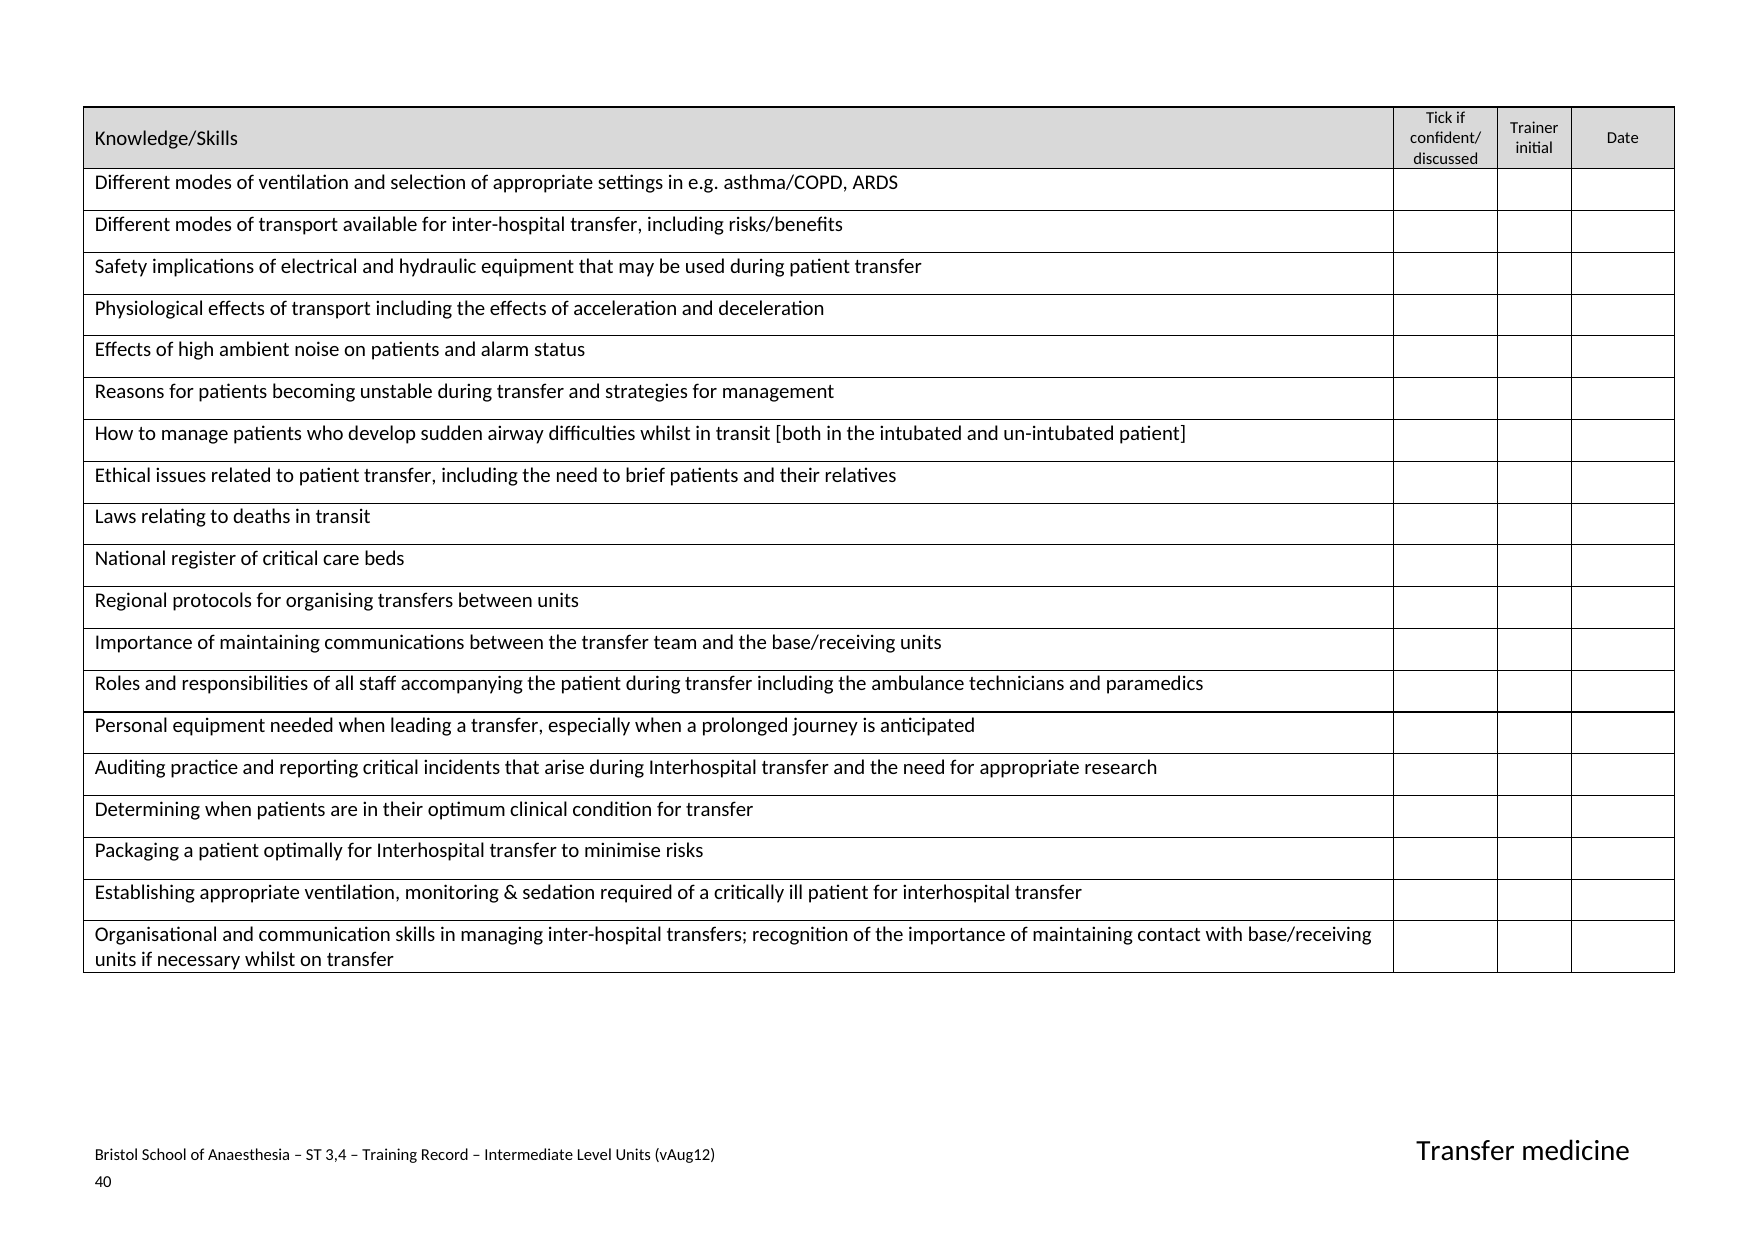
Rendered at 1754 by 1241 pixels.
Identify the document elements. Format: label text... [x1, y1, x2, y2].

table_cell [1394, 545, 1497, 586]
table_cell [1394, 587, 1497, 628]
table_cell [1572, 295, 1674, 335]
table_cell Establishing appropriate ventilation, monitoring & sedation required of a critically ill patient for interhospital transfer [84, 880, 1393, 920]
table_cell [1572, 420, 1674, 461]
table_cell [1572, 838, 1674, 878]
table_cell [1394, 671, 1497, 711]
table_cell Different modes of transport available for inter-hospital transfer, including risks/benefits [84, 211, 1393, 252]
table_cell [1572, 796, 1674, 837]
table_cell Auditing practice and reporting critical incidents that arise during Interhospital transfer and the need for appropriate research [84, 754, 1393, 795]
table_cell [1498, 754, 1571, 795]
table_cell Different modes of ventilation and selection of appropriate settings in e.g. asthma/COPD, ARDS [84, 169, 1393, 210]
table_cell [1498, 336, 1571, 377]
table_cell Importance of maintaining communications between the transfer team and the base/receiving units [84, 629, 1393, 669]
table_cell [1572, 754, 1674, 795]
table_cell Physiological effects of transport including the effects of acceleration and deceleration [84, 295, 1393, 335]
table_header Tick if confident/ discussed [1394, 108, 1497, 168]
table_cell [1394, 378, 1497, 419]
table_cell [1572, 253, 1674, 294]
table_cell [1498, 169, 1571, 210]
table_cell National register of critical care beds [84, 545, 1393, 586]
table_cell [1394, 713, 1497, 753]
table_cell [1394, 921, 1497, 972]
table_cell [1498, 545, 1571, 586]
table_cell [1572, 211, 1674, 252]
table_cell [1498, 671, 1571, 711]
table_cell Laws relating to deaths in transit [84, 504, 1393, 544]
table_cell [1394, 462, 1497, 502]
table_cell [1572, 378, 1674, 419]
table_cell [1498, 295, 1571, 335]
table_cell [1572, 462, 1674, 502]
table_cell [1498, 211, 1571, 252]
table_cell How to manage patients who develop sudden airway difficulties whilst in transit [both in the intubated and un-intubated patient] [84, 420, 1393, 461]
table_cell Safety implications of electrical and hydraulic equipment that may be used during patient transfer [84, 253, 1393, 294]
table_cell Packaging a patient optimally for Interhospital transfer to minimise risks [84, 838, 1393, 878]
table_cell [1394, 420, 1497, 461]
table_cell [1394, 754, 1497, 795]
table_cell [1572, 336, 1674, 377]
table_cell [1394, 880, 1497, 920]
table_cell [1572, 921, 1674, 972]
table_cell [1572, 169, 1674, 210]
table_cell [1498, 713, 1571, 753]
table_cell [1498, 504, 1571, 544]
table_cell Effects of high ambient noise on patients and alarm status [84, 336, 1393, 377]
table_cell [1498, 796, 1571, 837]
table_cell Organisational and communication skills in managing inter-hospital transfers; recognition of the importance of maintaining contact with base/receiving units if necessary whilst on transfer [84, 921, 1393, 972]
table_cell [1498, 462, 1571, 502]
table_cell [1572, 671, 1674, 711]
table_cell [1394, 253, 1497, 294]
table_cell Reasons for patients becoming unstable during transfer and strategies for management [84, 378, 1393, 419]
table_cell [1394, 796, 1497, 837]
table_cell [1572, 545, 1674, 586]
table_cell [1394, 504, 1497, 544]
table_cell [1498, 838, 1571, 878]
table_cell Personal equipment needed when leading a transfer, especially when a prolonged journey is anticipated [84, 713, 1393, 753]
table_cell Regional protocols for organising transfers between units [84, 587, 1393, 628]
table_cell Ethical issues related to patient transfer, including the need to brief patients and their relatives [84, 462, 1393, 502]
table_cell [1394, 211, 1497, 252]
table_cell [1572, 587, 1674, 628]
table_cell [1572, 629, 1674, 669]
table_cell [1572, 504, 1674, 544]
table_cell [1394, 295, 1497, 335]
table_header Knowledge/Skills [84, 108, 1393, 168]
table_cell [1498, 587, 1571, 628]
table_cell [1498, 378, 1571, 419]
table_cell Roles and responsibilities of all staff accompanying the patient during transfer including the ambulance technicians and paramedics [84, 671, 1393, 711]
table_header Trainer initial [1498, 108, 1571, 168]
table_cell [1394, 169, 1497, 210]
table_cell [1572, 713, 1674, 753]
table_cell [1394, 629, 1497, 669]
table_cell [1498, 629, 1571, 669]
table_cell [1498, 880, 1571, 920]
table_cell [1498, 253, 1571, 294]
table_cell [1572, 880, 1674, 920]
table_cell [1498, 921, 1571, 972]
table_cell Determining when patients are in their optimum clinical condition for transfer [84, 796, 1393, 837]
table_cell [1394, 838, 1497, 878]
table_cell [1498, 420, 1571, 461]
table_cell [1394, 336, 1497, 377]
table_header Date [1572, 108, 1674, 168]
